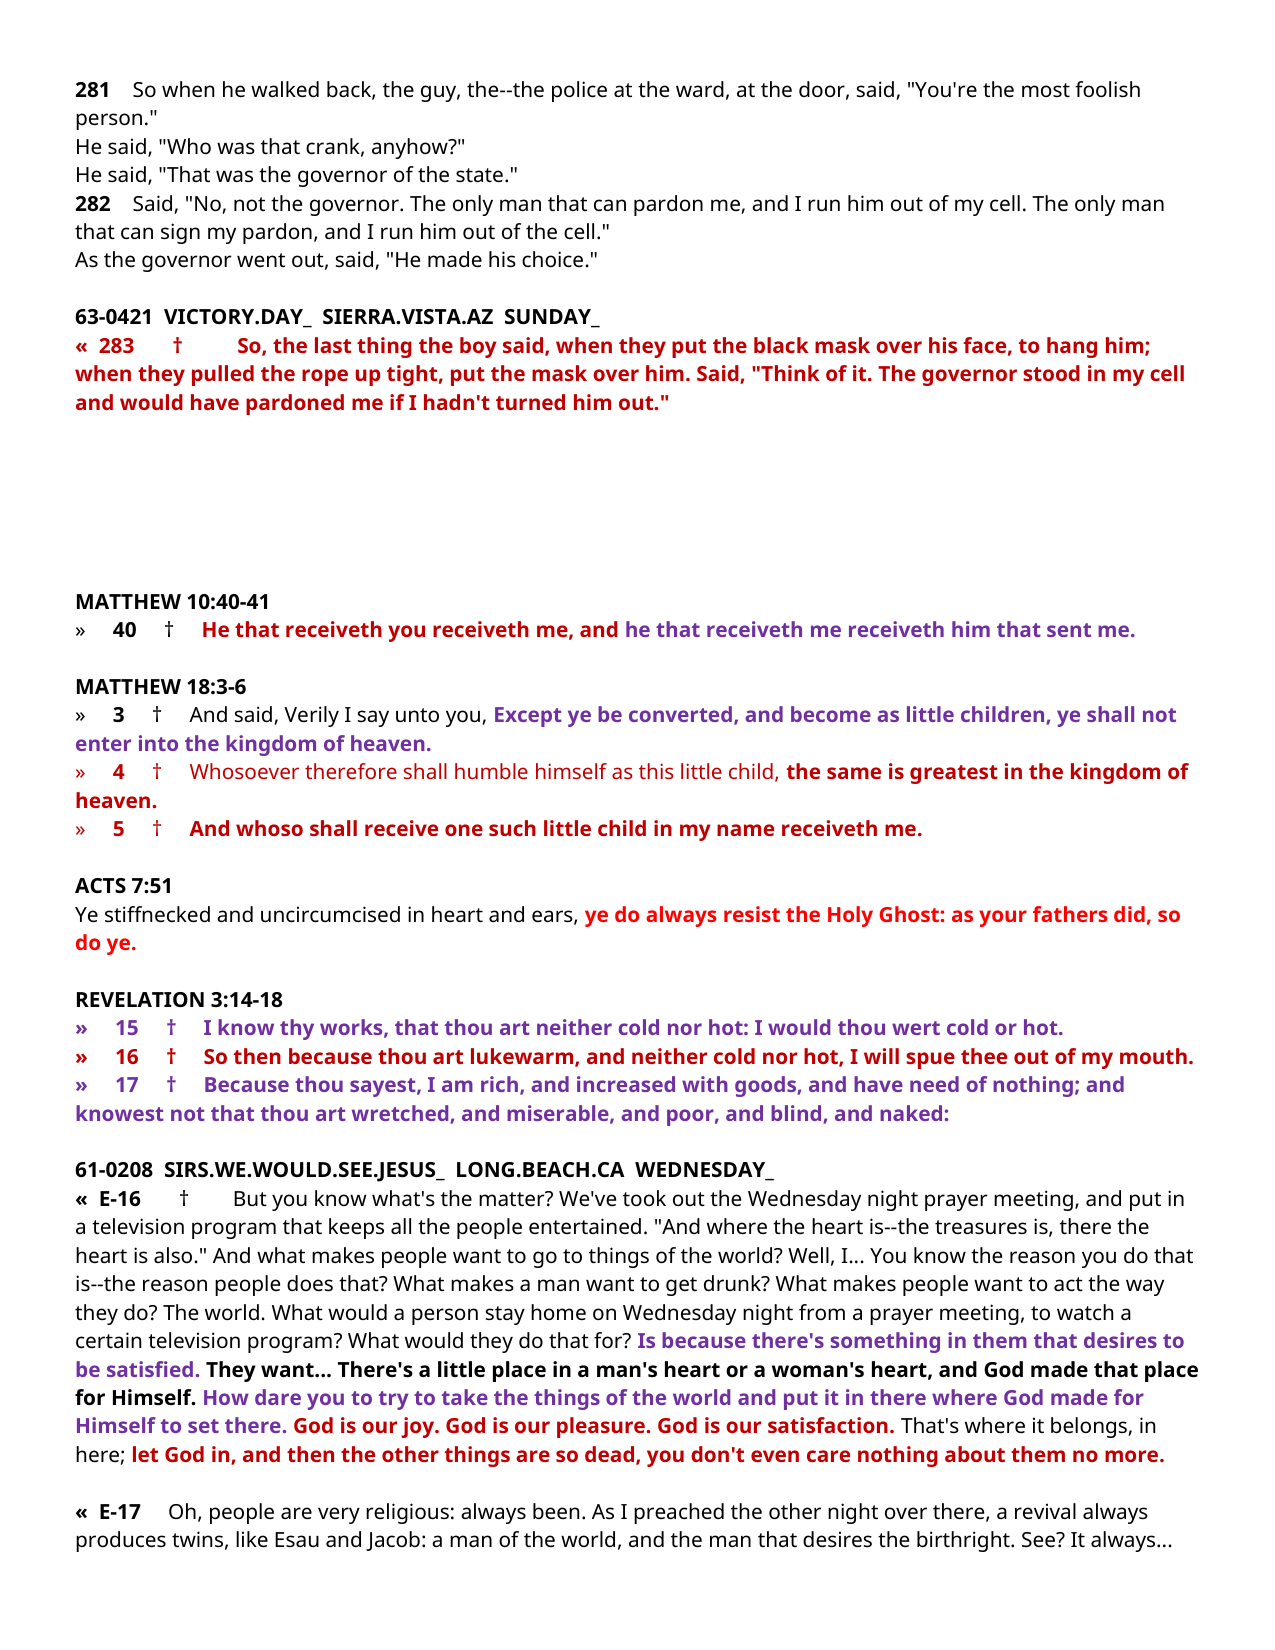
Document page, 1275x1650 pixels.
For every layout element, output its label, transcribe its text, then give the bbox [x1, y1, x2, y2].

text Matthew 18:3-6 [75, 672, 1200, 701]
text 61-0208 SIRS.WE.WOULD.SEE.JESUS_ LONG.BEACH.CA WEDNESDAY_ « E-16 † But you know what's the matter? We've took out the Wednesday night prayer meeting, and put in a television program that keeps all the people entertained. "And where the heart is--the treasures is, there the heart is also." And what makes people want to go to things of the world? Well, I... You know the reason you do that is--the reason people does that? What makes a man want to get drunk? What makes people want to act the way they do? The world. What would a person stay home on Wednesday night from a prayer meeting, to watch a certain television program? What would they do that for? Is because there's something in them that desires to be satisfied. They want... There's a little place in a man's heart or a woman's heart, and God made that place for Himself. How dare you to try to take the things of the world and put it in there where God made for Himself to set there. God is our joy. God is our pleasure. God is our satisfaction. That's where it belongs, in here; let God in, and then the other things are so dead, you don't even care nothing about them no more. [75, 1156, 1200, 1468]
text He said, "Who was that crank, anyhow?" [75, 132, 1200, 160]
text « 283 † So, the last thing the boy said, when they put the black mask over his face, to hang him; when they pulled the rope up tight, put the mask over him. Said, "Think of it. The governor stood in my cell and would have pardoned me if I hadn't turned him out." [75, 331, 1200, 416]
text » 4 † Whosoever therefore shall humble himself as this little child, the same is greatest in the kingdom of heaven. [75, 757, 1200, 814]
text He said, "That was the governor of the state." [75, 160, 1200, 189]
text » 3 † And said, Verily I say unto you, Except ye be converted, and become as little children, ye shall not enter into the kingdom of heaven. [75, 701, 1200, 757]
text » 40 † He that receiveth you receiveth me, and he that receiveth me receiveth him that sent me. [75, 615, 1200, 644]
text 282 Said, "No, not the governor. The only man that can pardon me, and I run him out of my cell. The only man that can sign my pardon, and I run him out of the cell." [75, 189, 1200, 246]
text Ye stiffnecked and uncircumcised in heart and ears, ye do always resist the Holy Ghost: as your fathers did, so do ye. [75, 900, 1200, 957]
text » 5 † And whoso shall receive one such little child in my name receiveth me. [75, 814, 1200, 843]
text Matthew 10:40-41 [75, 587, 1200, 615]
text Revelation 3:14-18 » 15 † I know thy works, that thou art neither cold nor hot: I would thou wert cold or hot. » 16 † So then because thou art lukewarm, and neither cold nor hot, I will spue thee out of my mouth. » 17 † Because thou sayest, I am rich, and increased with goods, and have need of nothing; and knowest not that thou art wretched, and miserable, and poor, and blind, and naked: [75, 985, 1200, 1127]
text 281 So when he walked back, the guy, the--the police at the ward, at the door, said, "You're the most foolish person." [75, 75, 1200, 132]
text Acts 7:51 [75, 871, 1200, 900]
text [75, 1497, 1200, 1554]
text As the governor went out, said, "He made his choice." [75, 246, 1200, 274]
text 63-0421 VICTORY.DAY_ SIERRA.VISTA.AZ SUNDAY_ [75, 302, 1200, 331]
